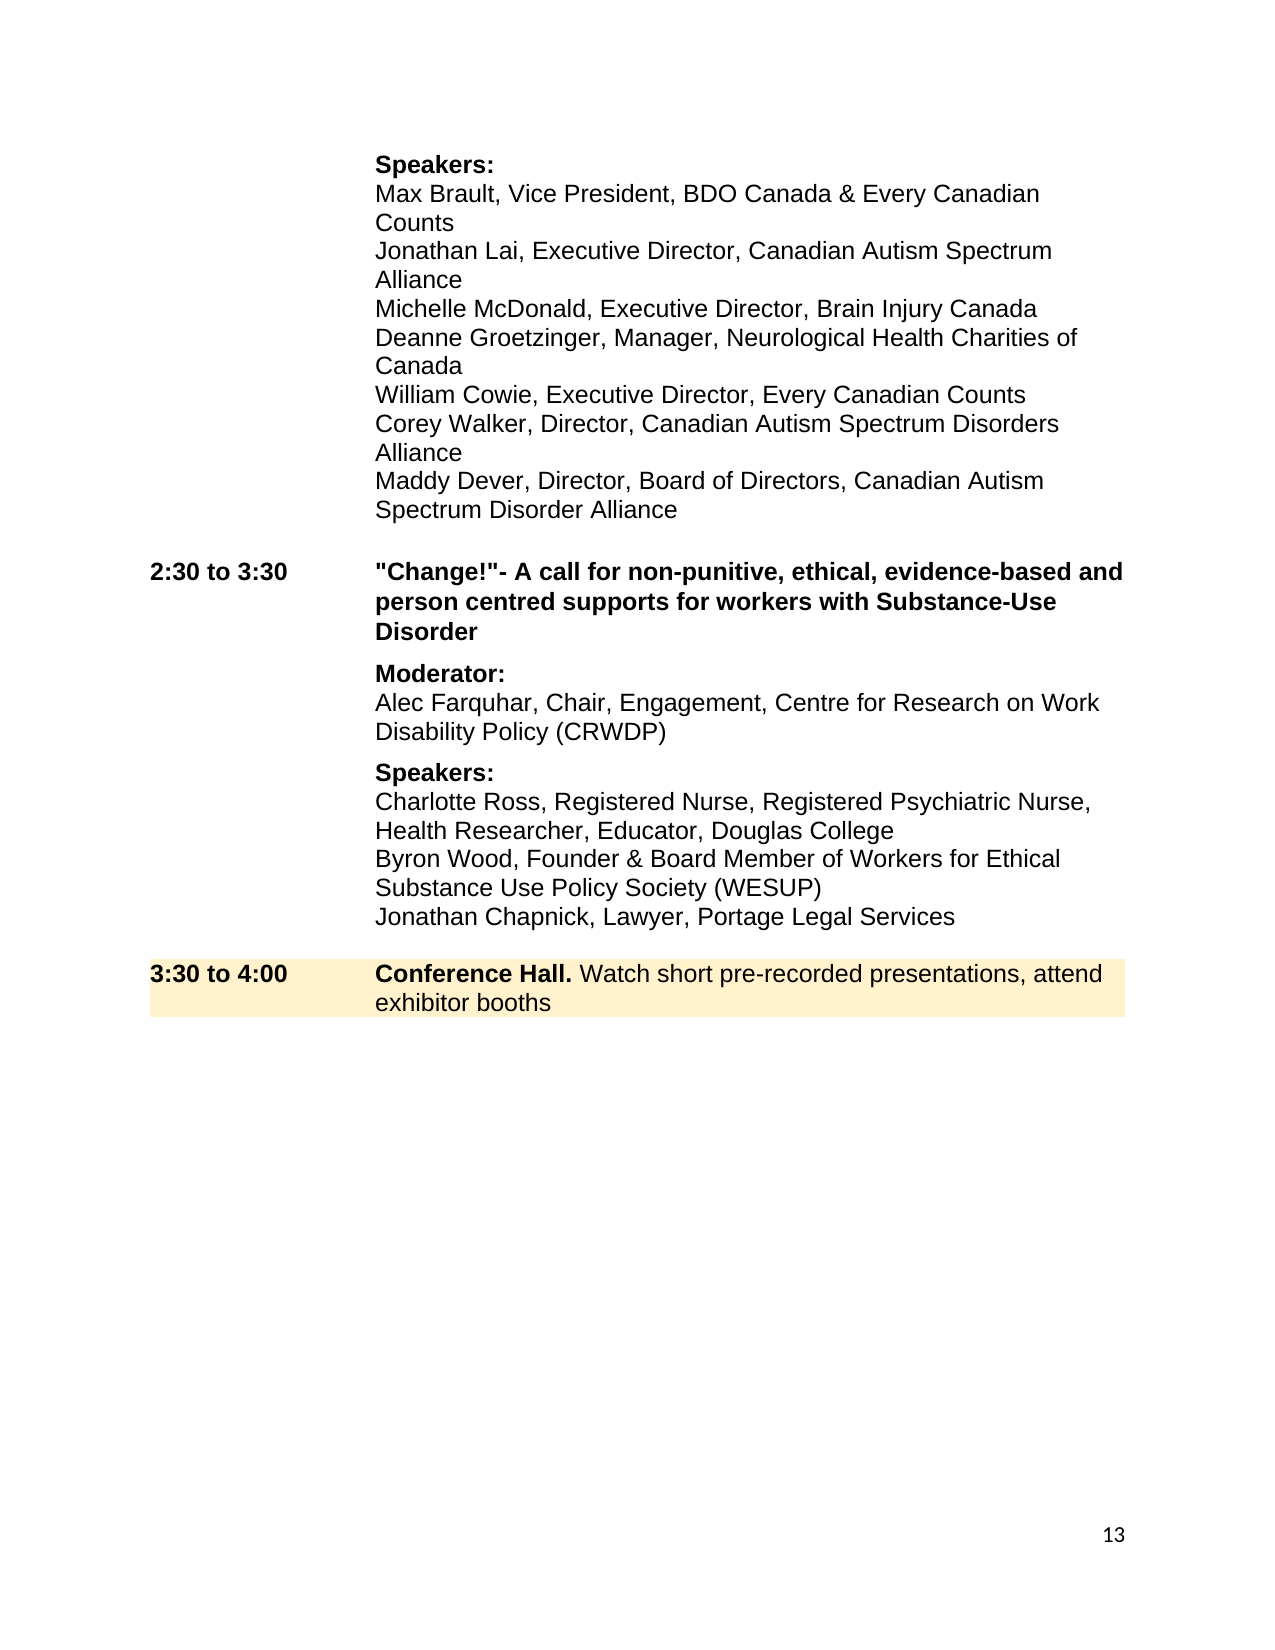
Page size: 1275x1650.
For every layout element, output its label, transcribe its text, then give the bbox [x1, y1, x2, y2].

text Corey Walker, Director, Canadian Autism Spectrum Disorders Alliance [375, 409, 1125, 466]
text Speakers: [375, 758, 1125, 787]
text Max Brault, Vice President, BDO Canada & Every Canadian Counts [375, 179, 1125, 236]
text Speakers: [375, 150, 1125, 179]
text Michelle McDonald, Executive Director, Brain Injury Canada [375, 294, 1125, 322]
text Moderator: [375, 659, 1125, 688]
text Byron Wood, Founder & Board Member of Workers for Ethical Substance Use Policy Society (WESUP) [375, 844, 1125, 902]
text Charlotte Ross, Registered Nurse, Registered Psychiatric Nurse, Health Researcher, Educator, Douglas College [375, 787, 1125, 844]
text Jonathan Lai, Executive Director, Canadian Autism Spectrum Alliance [375, 236, 1125, 294]
text Maddy Dever, Director, Board of Directors, Canadian Autism Spectrum Disorder Alliance [375, 466, 1125, 524]
text Alec Farquhar, Chair, Engagement, Centre for Research on Work Disability Policy (CRWDP) [375, 688, 1125, 746]
subtitle 2:30 to 3:30 "Change!"- A call for non-punitive, ethical, evidence-based and person centred supports for workers with Substance-Use Disorder [150, 557, 1125, 646]
text 3:30 to 4:00 Conference Hall. Watch short pre-recorded presentations, attend exhibitor booths [150, 959, 1125, 1017]
text Deanne Groetzinger, Manager, Neurological Health Charities of Canada [375, 322, 1125, 380]
text Jonathan Chapnick, Lawyer, Portage Legal Services [375, 902, 1125, 931]
text William Cowie, Executive Director, Every Canadian Counts [375, 380, 1125, 409]
